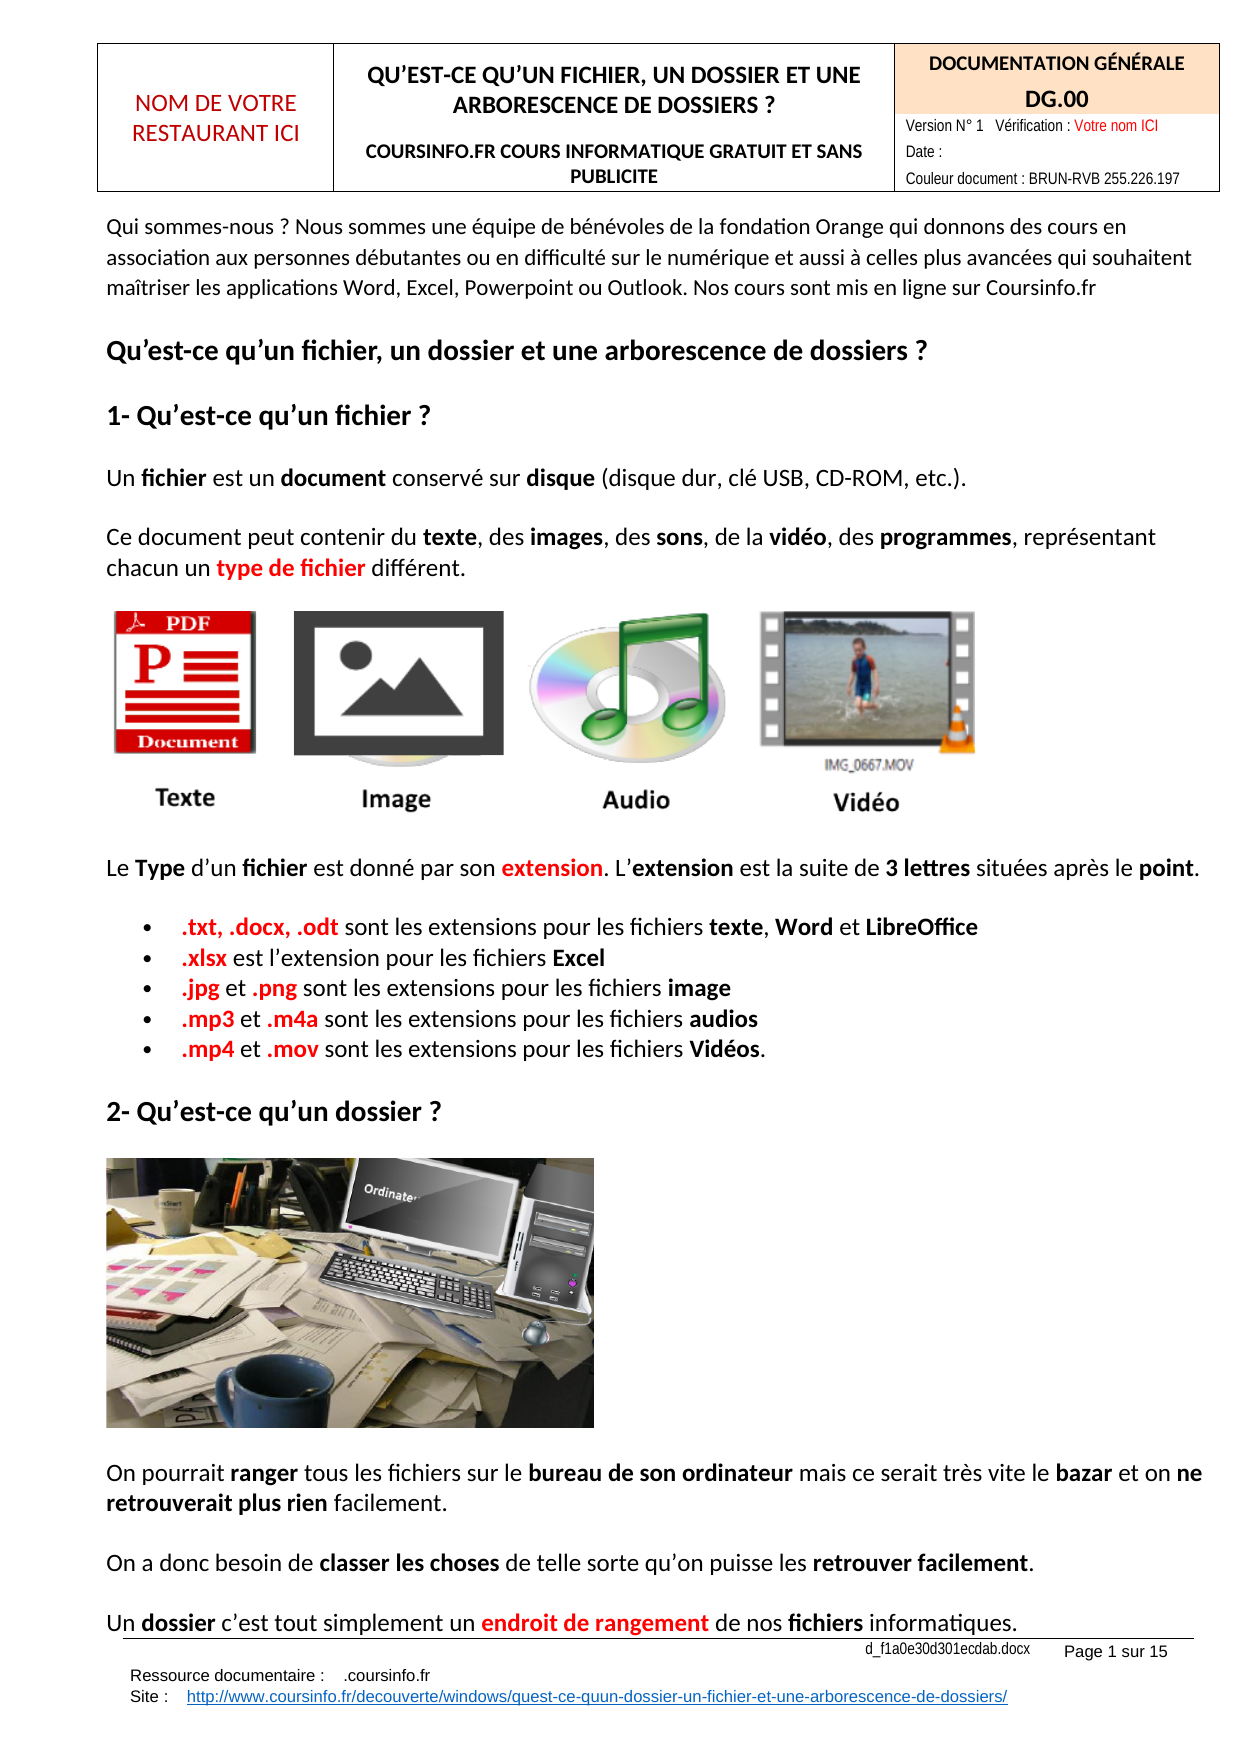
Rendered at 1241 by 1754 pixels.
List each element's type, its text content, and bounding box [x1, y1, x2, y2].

text Le Type d’un fichier est donné par son extension. L’extension est la suite de 3 lettres situées après le point. [106, 852, 1211, 882]
list .txt, .docx, .odt sont les extensions pour les fichiers texte, Word et LibreOffice [144, 912, 1211, 942]
text Qu’est-ce qu’un fichier, un dossier et une arborescence de dossiers ? [106, 332, 1211, 368]
text Un dossier c’est tout simplement un endroit de rangement de nos fichiers informatiques. [106, 1607, 1211, 1637]
text 2- Qu’est-ce qu’un dossier ? [106, 1093, 1211, 1129]
list .jpg et .png sont les extensions pour les fichiers image [144, 973, 1211, 1003]
text On a donc besoin de classer les choses de telle sorte qu’on puisse les retrouver facilement. [106, 1547, 1211, 1578]
text Un fichier est un document conservé sur disque (disque dur, clé USB, CD-ROM, etc.). [106, 462, 1211, 492]
text On pourrait ranger tous les fichiers sur le bureau de son ordinateur mais ce serait très vite le bazar et on ne retrouverait plus rien facilement. [106, 1457, 1211, 1518]
list .mp3 et .m4a sont les extensions pour les fichiers audios [144, 1003, 1211, 1034]
text 1- Qu’est-ce qu’un fichier ? [106, 397, 1211, 433]
picture [106, 1158, 594, 1428]
list .mp4 et .mov sont les extensions pour les fichiers Vidéos. [144, 1034, 1211, 1064]
text Ce document peut contenir du texte, des images, des sons, de la vidéo, des programmes, représentant chacun un type de fichier différent. [106, 521, 1211, 582]
text Qui sommes-nous ? Nous sommes une équipe de bénévoles de la fondation Orange qui donnons des cours en association aux personnes débutantes ou en difficulté sur le numérique et aussi à celles plus avancées qui souhaitent maîtriser les applications Word, Excel, Powerpoint ou Outlook. Nos cours sont mis en ligne sur Coursinfo.fr [106, 212, 1211, 301]
picture [106, 611, 976, 823]
list .xlsx est l’extension pour les fichiers Excel [144, 942, 1211, 973]
